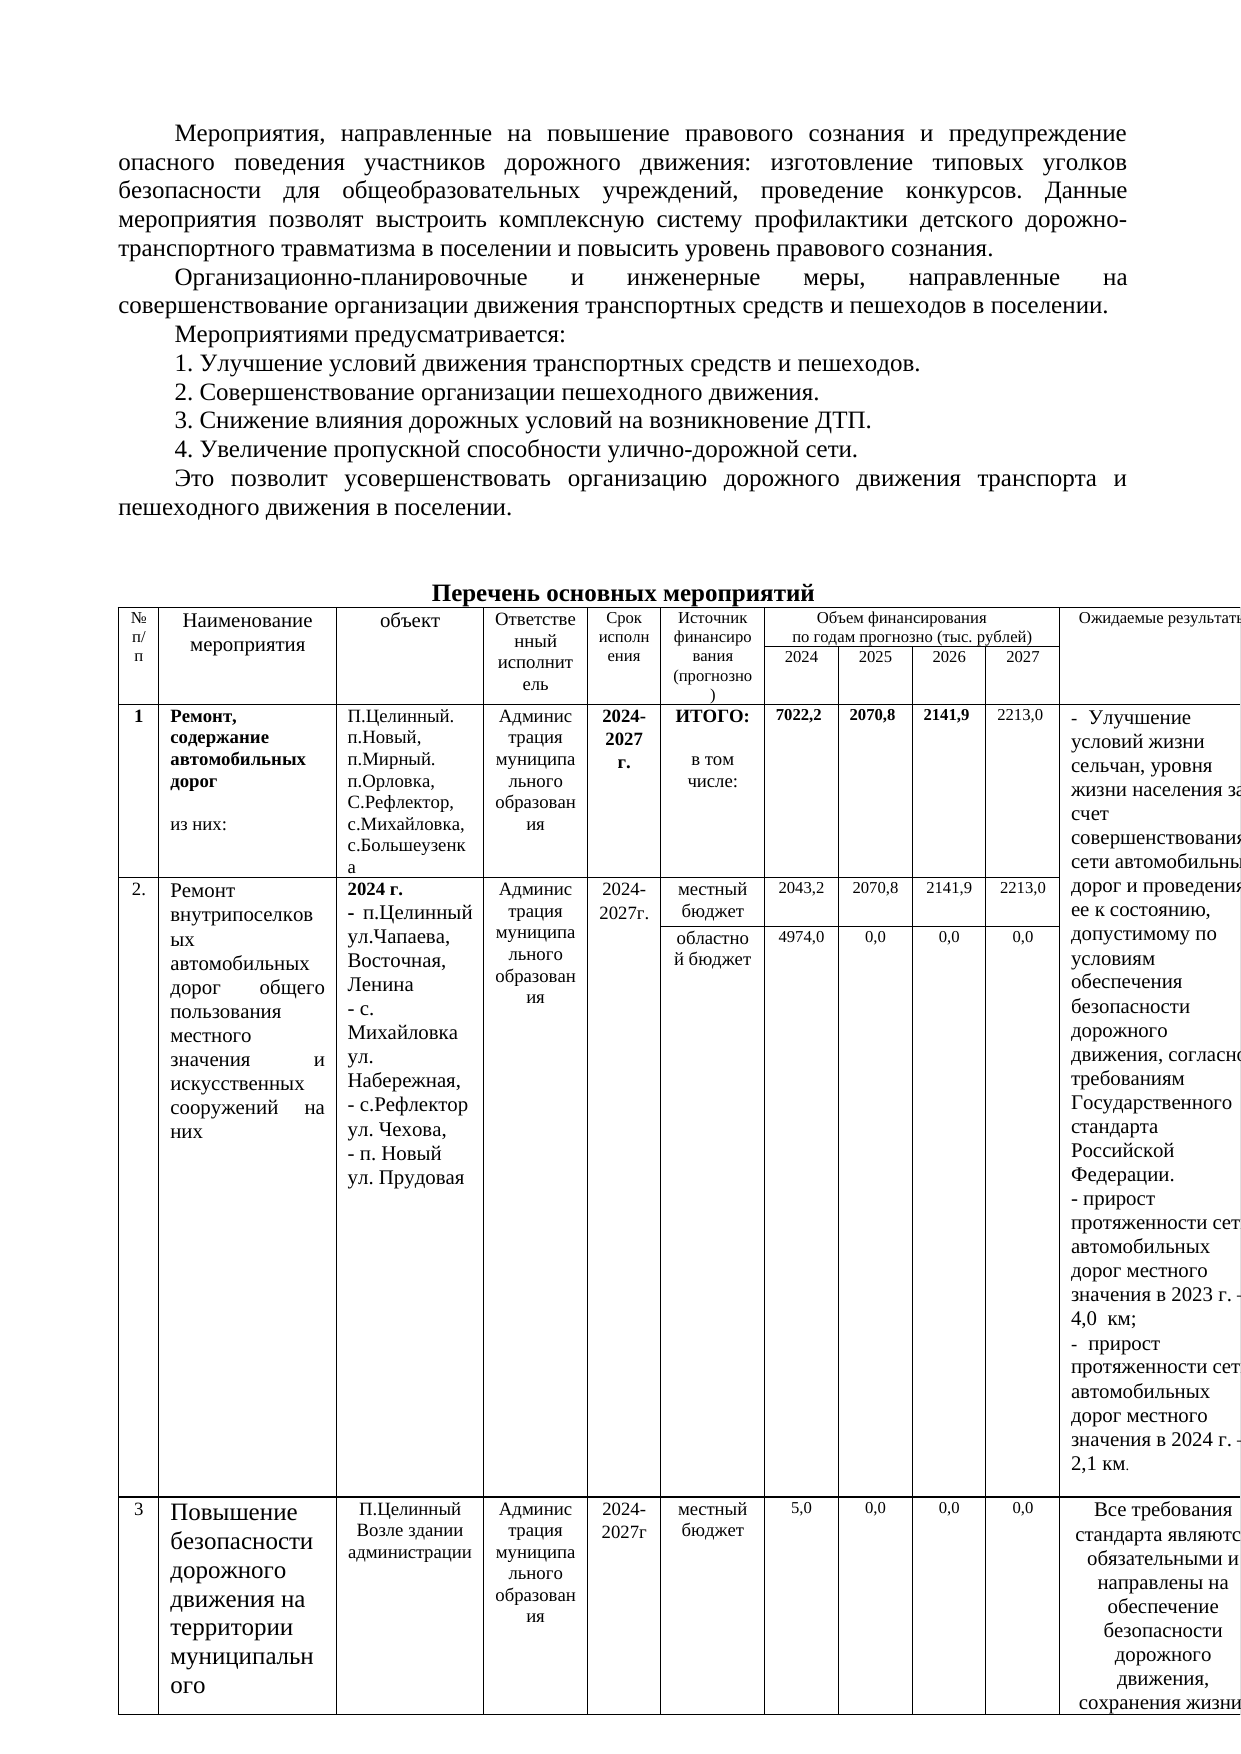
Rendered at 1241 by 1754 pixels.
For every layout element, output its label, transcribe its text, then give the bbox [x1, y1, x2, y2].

table_cell ИТОГО: в том числе: [661, 705, 764, 877]
table_cell областной бюджет [661, 927, 764, 1496]
table_cell 2043,2 [765, 878, 838, 926]
table_cell 2213,0 [986, 878, 1059, 926]
table_header Ожидаемые результаты [1060, 608, 1240, 704]
table_header объект [337, 608, 483, 704]
table_cell 2070,8 [839, 705, 912, 877]
text Мероприятиями предусматривается: [118, 319, 1128, 348]
table_cell П.Целинный. п.Новый, п.Мирный. п.Орловка, С.Рефлектор, с.Михайловка, с.Большеузенка [337, 705, 483, 877]
text Мероприятия, направленные на повышение правового сознания и предупреждение опасного поведения участников дорожного движения: изготовление типовых уголков безопасности для общеобразовательных учреждений, проведение конкурсов. Данные мероприятия позволят выстроить комплексную систему профилактики детского дорожно-транспортного травматизма в поселении и повысить уровень правового сознания. [118, 118, 1128, 262]
text Это позволит усовершенствовать организацию дорожного движения транспорта и пешеходного движения в поселении. [118, 463, 1128, 521]
table_header Объем финансирования по годам прогнозно (тыс. рублей) [765, 608, 1059, 646]
table_cell 2. [119, 878, 158, 1496]
table_cell 0,0 [839, 1498, 912, 1714]
table_cell 7022,2 [765, 705, 838, 877]
text 2. Совершенствование организации пешеходного движения. [118, 377, 1128, 406]
table_cell 2024 г. - п.Целинный ул.Чапаева, Восточная, Ленина - с. Михайловка ул. Набережная, - с.Рефлектор ул. Чехова, - п. Новый ул. Прудовая [337, 878, 483, 1496]
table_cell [484, 1498, 587, 1714]
table_cell 2027 [986, 647, 1059, 704]
table_cell 2024-2027г [588, 1498, 660, 1714]
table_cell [159, 1498, 336, 1714]
table_cell 2024 [765, 647, 838, 704]
table_cell 2024-2027г. [588, 878, 660, 1496]
table_cell 2141,9 [913, 878, 985, 926]
table_cell 1 [119, 705, 158, 877]
table_cell 2026 [913, 647, 985, 704]
table_cell 5,0 [765, 1498, 838, 1714]
text Организационно-планировочные и инженерные меры, направленные на совершенствование организации движения транспортных средств и пешеходов в поселении. [118, 262, 1128, 319]
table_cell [1060, 1498, 1240, 1714]
table_cell местный бюджет [661, 878, 764, 926]
table_cell 0,0 [986, 927, 1059, 1496]
text Перечень основных мероприятий [118, 578, 1128, 607]
table_cell - Улучшение условий жизни сельчан, уровня жизни населения за счет совершенствования сети автомобильных дорог и проведения ее к состоянию, допустимому по условиям обеспечения безопасности дорожного движения, согласно требованиям Государственного стандарта Российской Федерации. - прирост протяженности сети автомобильных дорог местного значения в 2023 г. – 4,0 км; - прирост протяженности сети автомобильных дорог местного значения в 2024 г. – 2,1 км. [1060, 705, 1240, 1496]
table_header Ответственный исполнитель [484, 608, 587, 704]
table_cell 2024-2027 г. [588, 705, 660, 877]
table_cell местный бюджет [661, 1498, 764, 1714]
table_cell 4974,0 [765, 927, 838, 1496]
table_cell 2141,9 [913, 705, 985, 877]
table_cell 3 [119, 1498, 158, 1714]
table_cell 0,0 [986, 1498, 1059, 1714]
table_cell 2025 [839, 647, 912, 704]
text 3. Снижение влияния дорожных условий на возникновение ДТП. [118, 406, 1128, 434]
table_cell Администрация муниципального образования [484, 878, 587, 1496]
table_cell Ремонт, содержание автомобильных дорог из них: [159, 705, 336, 877]
text 1. Улучшение условий движения транспортных средств и пешеходов. [118, 348, 1128, 377]
table_header Наименование мероприятия [159, 608, 336, 704]
table_cell Ремонт внутрипоселковых автомобильных дорог общего пользования местного значения и искусственных сооружений на них [159, 878, 336, 1496]
table_cell 2070,8 [839, 878, 912, 926]
table_cell 2213,0 [986, 705, 1059, 877]
table_cell Администрация муниципального образования [484, 705, 587, 877]
table_cell 0,0 [913, 927, 985, 1496]
table_cell 0,0 [913, 1498, 985, 1714]
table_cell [337, 1498, 483, 1714]
table_header Источник финансирования (прогнозно) [661, 608, 764, 704]
table_header № п/п [119, 608, 158, 704]
table_header Срок исполнения [588, 608, 660, 704]
text 4. Увеличение пропускной способности улично-дорожной сети. [118, 434, 1128, 463]
table_cell 0,0 [839, 927, 912, 1496]
